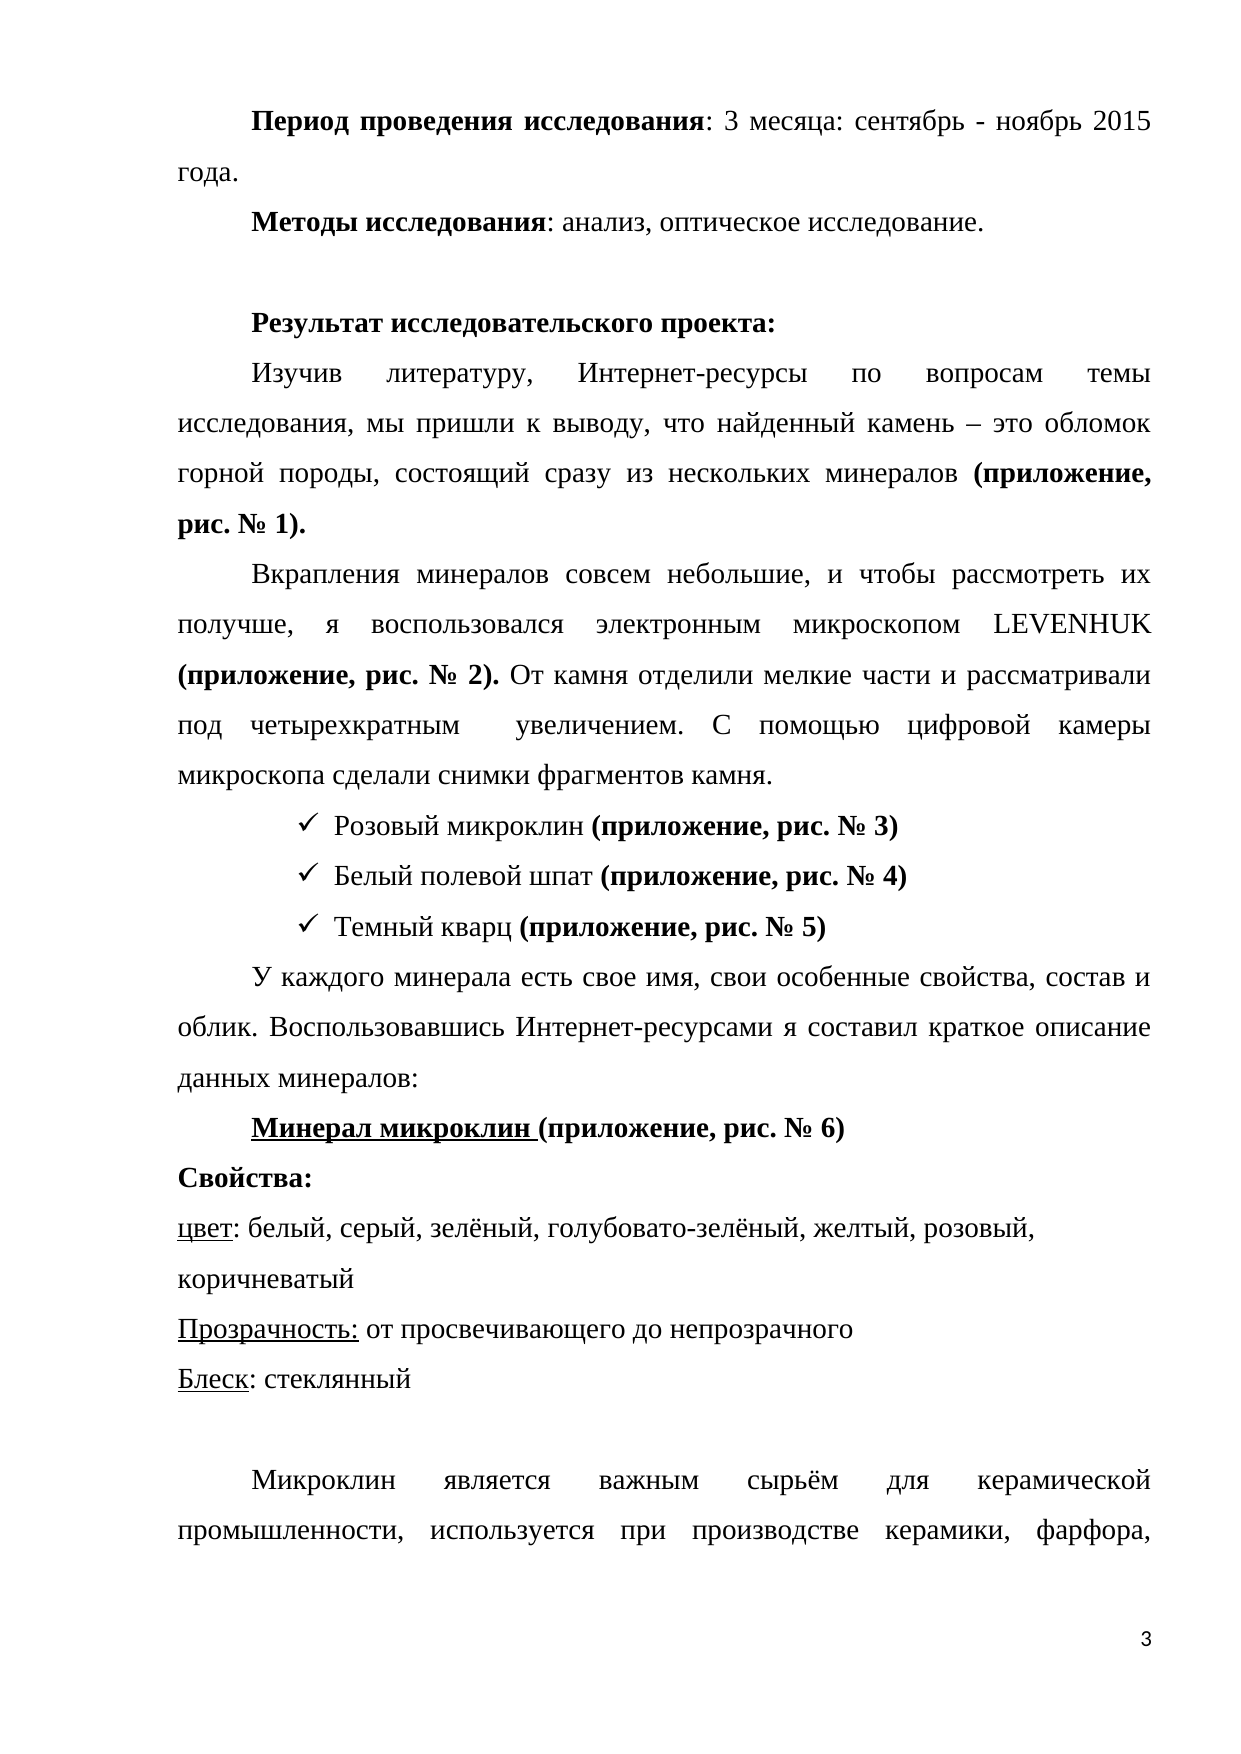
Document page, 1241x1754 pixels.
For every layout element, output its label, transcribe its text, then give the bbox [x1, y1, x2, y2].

text Вкрапления минералов совсем небольшие, и чтобы рассмотреть их получше, я воспользовался электронным микроскопом LEVENHUK (приложение, рис. № 2). От камня отделили мелкие части и рассматривали под четырехкратным увеличением. С помощью цифровой камеры микроскопа сделали снимки фрагментов камня. [177, 556, 1152, 791]
text Свойства: [177, 1160, 1152, 1194]
text Минерал микроклин (приложение, рис. № 6) [177, 1110, 1152, 1143]
text Блеск: стеклянный [177, 1362, 1152, 1395]
text Период проведения исследования: 3 месяца: сентябрь - ноябрь 2015 года. [177, 103, 1152, 187]
text У каждого минерала есть свое имя, свои особенные свойства, состав и облик. Воспользовавшись Интернет-ресурсами я составил краткое описание данных минералов: [177, 959, 1152, 1093]
text Результат исследовательского проекта: [177, 305, 1152, 338]
text Изучив литературу, Интернет-ресурсы по вопросам темы исследования, мы пришли к выводу, что найденный камень – это обломок горной породы, состоящий сразу из нескольких минералов (приложение, рис. № 1). [177, 355, 1152, 539]
list Темный кварц (приложение, рис. № 5) [296, 909, 1152, 942]
list Белый полевой шпат (приложение, рис. № 4) [296, 858, 1152, 892]
text Прозрачность: от просвечивающего до непрозрачного [177, 1311, 1152, 1345]
list Розовый микроклин (приложение, рис. № 3) [296, 808, 1152, 841]
text цвет: белый, серый, зелёный, голубовато-зелёный, желтый, розовый, коричневатый [177, 1211, 1152, 1294]
text Методы исследования: анализ, оптическое исследование. [177, 204, 1152, 238]
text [177, 1462, 1152, 1546]
